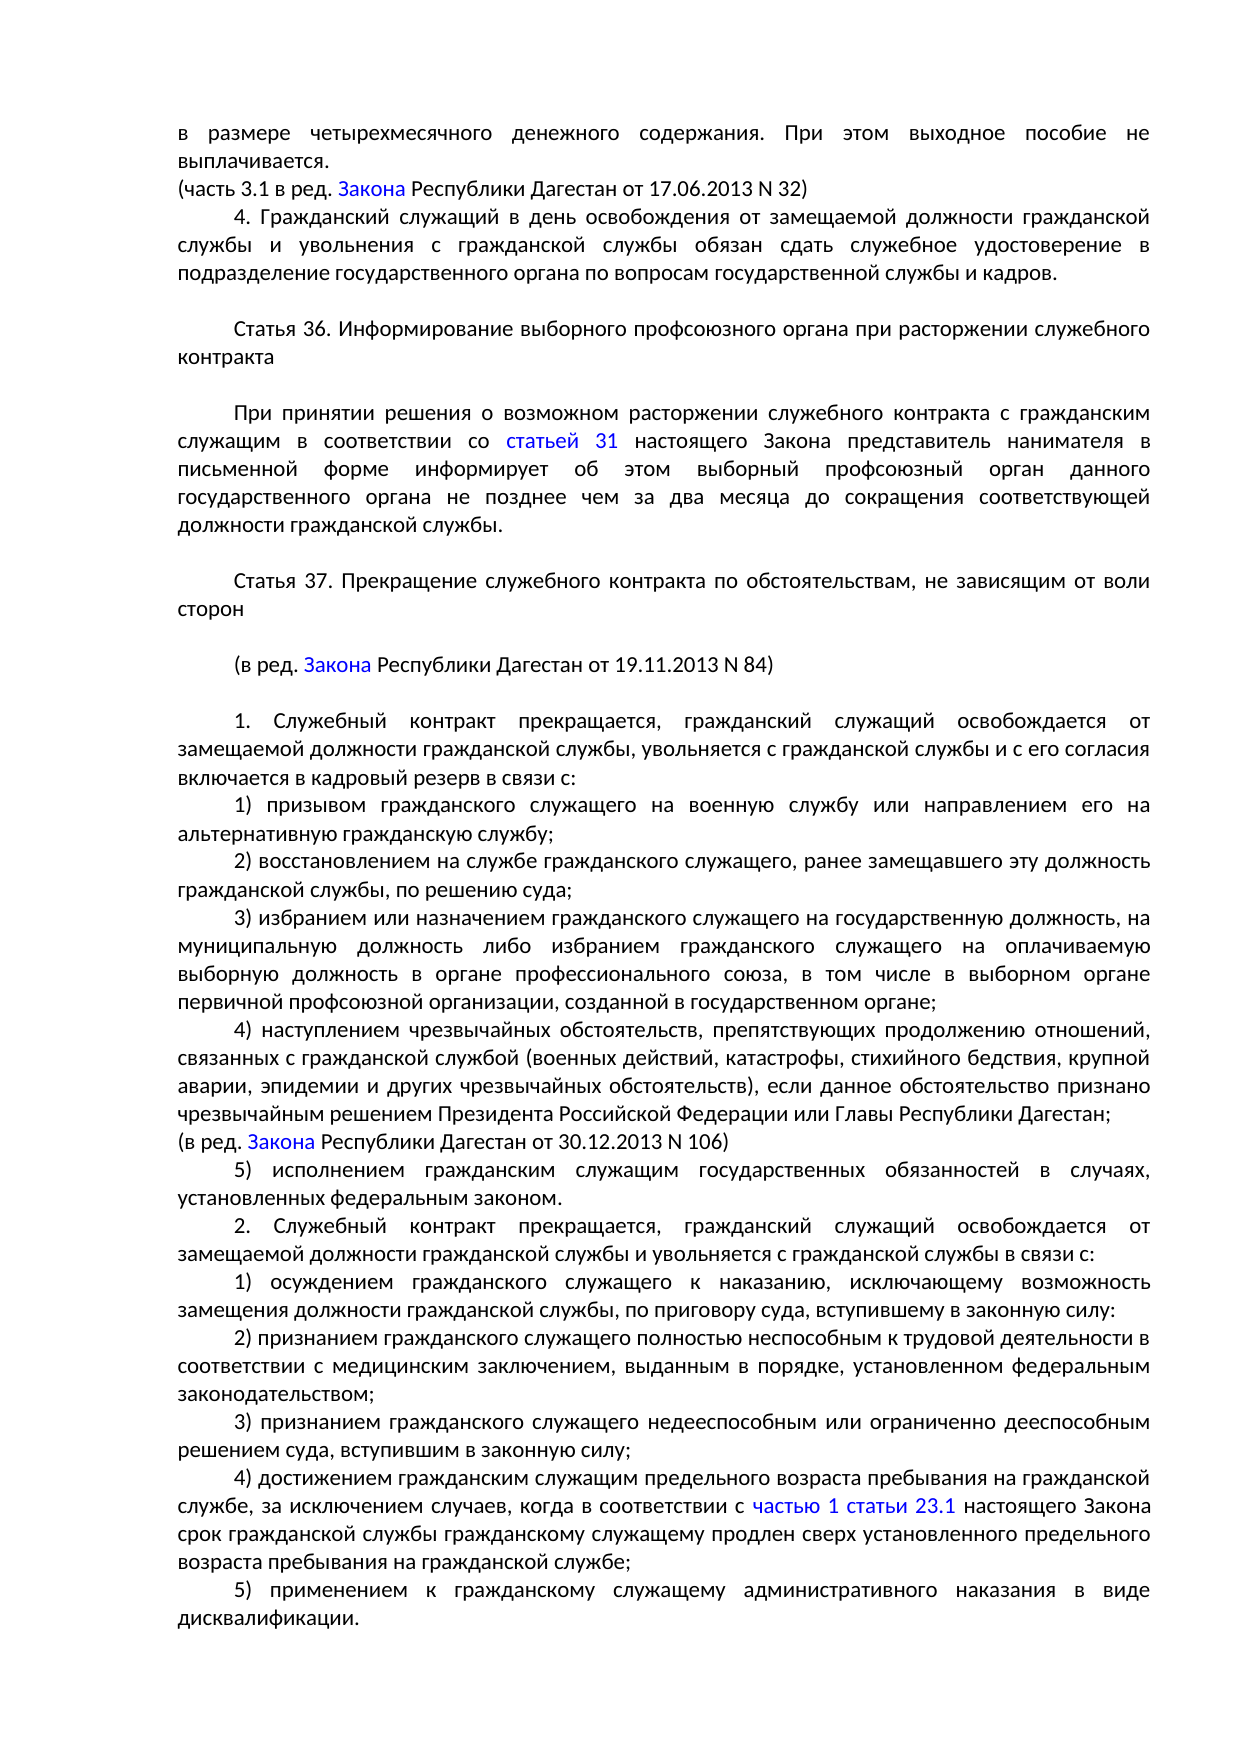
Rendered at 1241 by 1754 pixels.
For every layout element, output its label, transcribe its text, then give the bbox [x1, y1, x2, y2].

text (часть 3.1 в ред. Закона Республики Дагестан от 17.06.2013 N 32) [177, 174, 1152, 202]
text 3) избранием или назначением гражданского служащего на государственную должность, на муниципальную должность либо избранием гражданского служащего на оплачиваемую выборную должность в органе профессионального союза, в том числе в выборном органе первичной профсоюзной организации, созданной в государственном органе; [177, 903, 1152, 1015]
text Статья 37. Прекращение служебного контракта по обстоятельствам, не зависящим от воли сторон [177, 566, 1152, 622]
text 1) осуждением гражданского служащего к наказанию, исключающему возможность замещения должности гражданской службы, по приговору суда, вступившему в законную силу: [177, 1267, 1152, 1323]
text 2. Служебный контракт прекращается, гражданский служащий освобождается от замещаемой должности гражданской службы и увольняется с гражданской службы в связи с: [177, 1211, 1152, 1267]
text (в ред. Закона Республики Дагестан от 19.11.2013 N 84) [177, 651, 1152, 678]
text 5) применением к гражданскому служащему административного наказания в виде дисквалификации. [177, 1575, 1152, 1631]
text Статья 36. Информирование выборного профсоюзного органа при расторжении служебного контракта [177, 314, 1152, 370]
text 3) признанием гражданского служащего недееспособным или ограниченно дееспособным решением суда, вступившим в законную силу; [177, 1407, 1152, 1463]
text (в ред. Закона Республики Дагестан от 30.12.2013 N 106) [177, 1127, 1152, 1155]
text При принятии решения о возможном расторжении служебного контракта с гражданским служащим в соответствии со статьей 31 настоящего Закона представитель нанимателя в письменной форме информирует об этом выборный профсоюзный орган данного государственного органа не позднее чем за два месяца до сокращения соответствующей должности гражданской службы. [177, 398, 1152, 538]
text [177, 118, 1152, 174]
text 2) признанием гражданского служащего полностью неспособным к трудовой деятельности в соответствии с медицинским заключением, выданным в порядке, установленном федеральным законодательством; [177, 1323, 1152, 1407]
text 4) наступлением чрезвычайных обстоятельств, препятствующих продолжению отношений, связанных с гражданской службой (военных действий, катастрофы, стихийного бедствия, крупной аварии, эпидемии и других чрезвычайных обстоятельств), если данное обстоятельство признано чрезвычайным решением Президента Российской Федерации или Главы Республики Дагестан; [177, 1015, 1152, 1127]
text 1. Служебный контракт прекращается, гражданский служащий освобождается от замещаемой должности гражданской службы, увольняется с гражданской службы и с его согласия включается в кадровый резерв в связи с: [177, 707, 1152, 791]
text 1) призывом гражданского служащего на военную службу или направлением его на альтернативную гражданскую службу; [177, 791, 1152, 847]
text 5) исполнением гражданским служащим государственных обязанностей в случаях, установленных федеральным законом. [177, 1155, 1152, 1211]
text 4. Гражданский служащий в день освобождения от замещаемой должности гражданской службы и увольнения с гражданской службы обязан сдать служебное удостоверение в подразделение государственного органа по вопросам государственной службы и кадров. [177, 202, 1152, 286]
text 4) достижением гражданским служащим предельного возраста пребывания на гражданской службе, за исключением случаев, когда в соответствии с частью 1 статьи 23.1 настоящего Закона срок гражданской службы гражданскому служащему продлен сверх установленного предельного возраста пребывания на гражданской службе; [177, 1463, 1152, 1575]
text 2) восстановлением на службе гражданского служащего, ранее замещавшего эту должность гражданской службы, по решению суда; [177, 847, 1152, 903]
